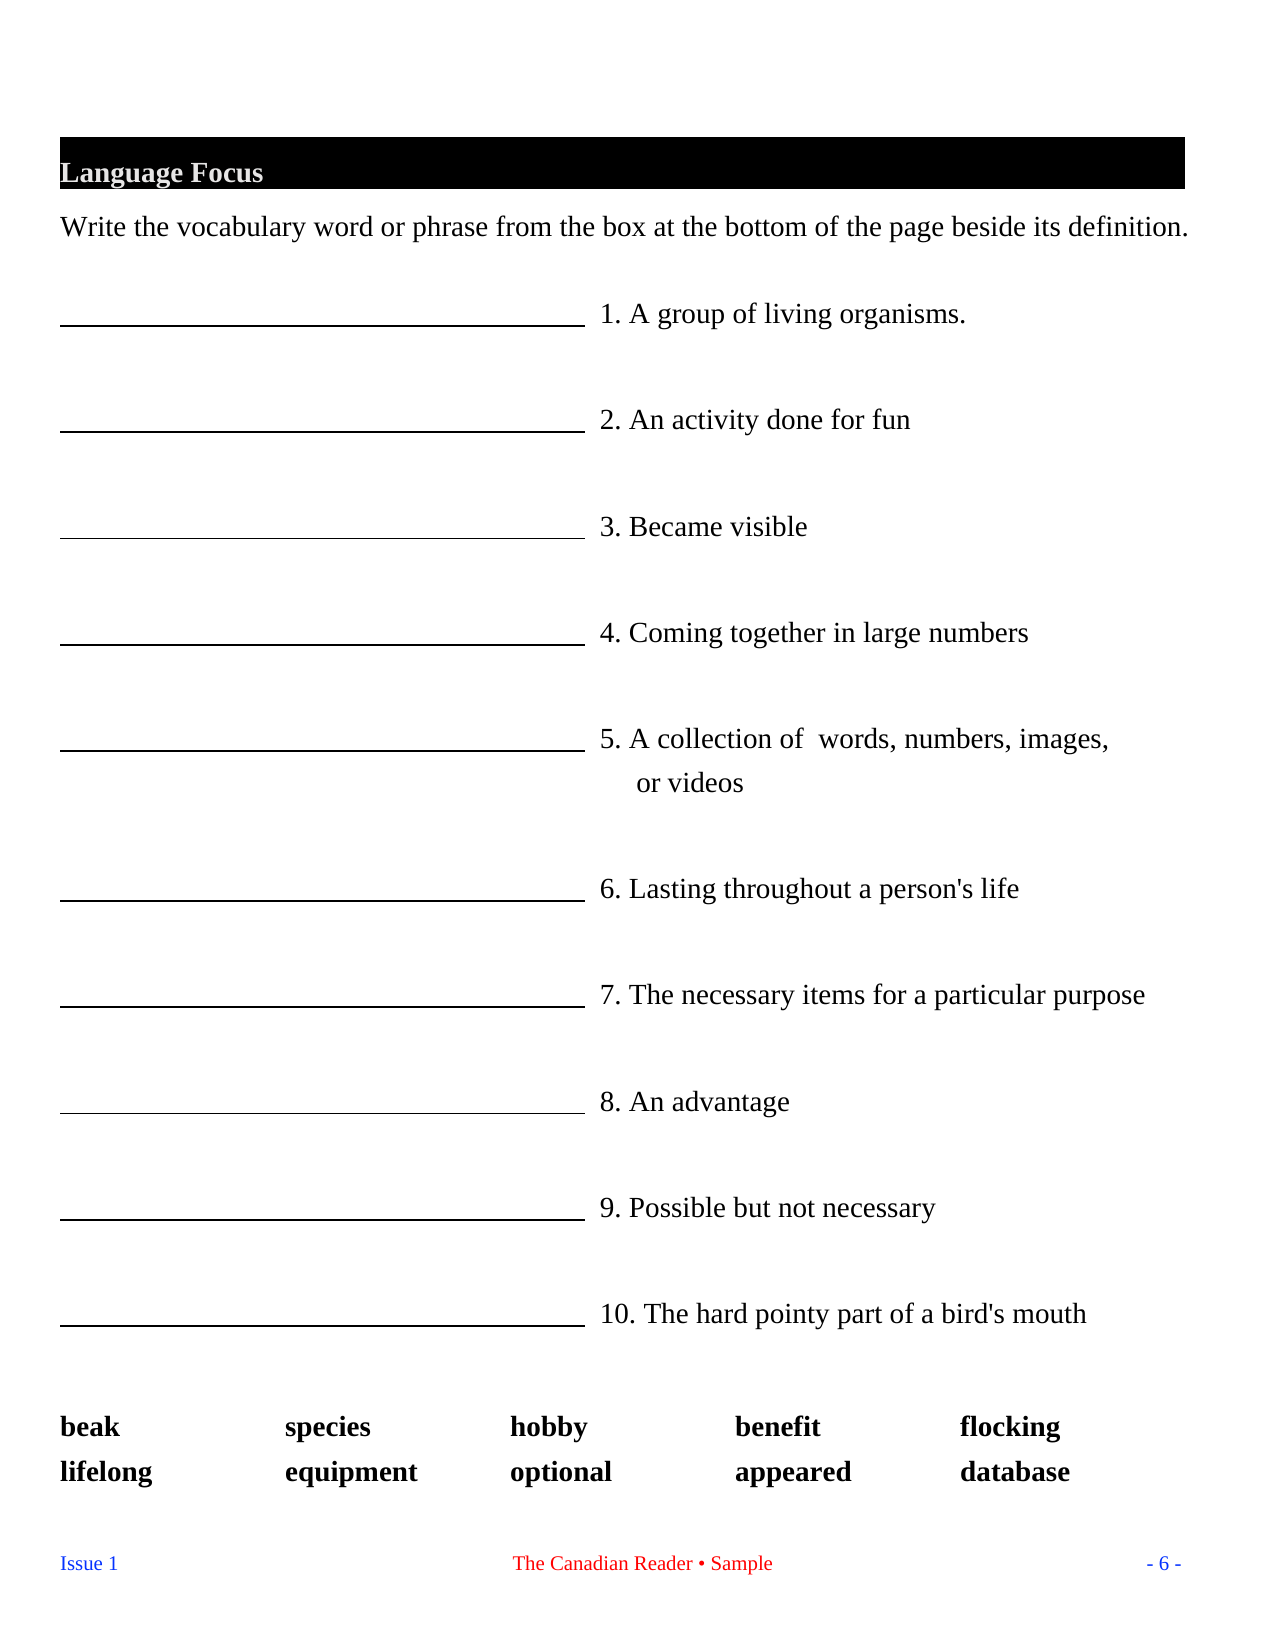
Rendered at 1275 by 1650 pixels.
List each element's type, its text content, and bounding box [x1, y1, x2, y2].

text 8. An advantage [60, 1073, 1215, 1117]
text beak species hobby benefit flocking lifelong equipment optional appeared database [60, 1396, 1215, 1488]
text 9. Possible but not necessary [60, 1180, 1215, 1223]
text 3. Became visible [60, 498, 1215, 542]
text 7. The necessary items for a particular purpose [60, 967, 1215, 1011]
text 4. Coming together in large numbers [60, 605, 1215, 648]
text Write the vocabulary word or phrase from the box at the bottom of the page beside its definition. 1. A group of living organisms. [60, 198, 1215, 330]
text 10. The hard pointy part of a bird's mouth [60, 1286, 1215, 1330]
text 6. Lasting throughout a person's life [60, 861, 1215, 905]
text 2. An activity done for fun [60, 392, 1215, 436]
text 5. A collection of words, numbers, images, or videos [60, 711, 1215, 798]
text Language Focus [60, 137, 1185, 189]
